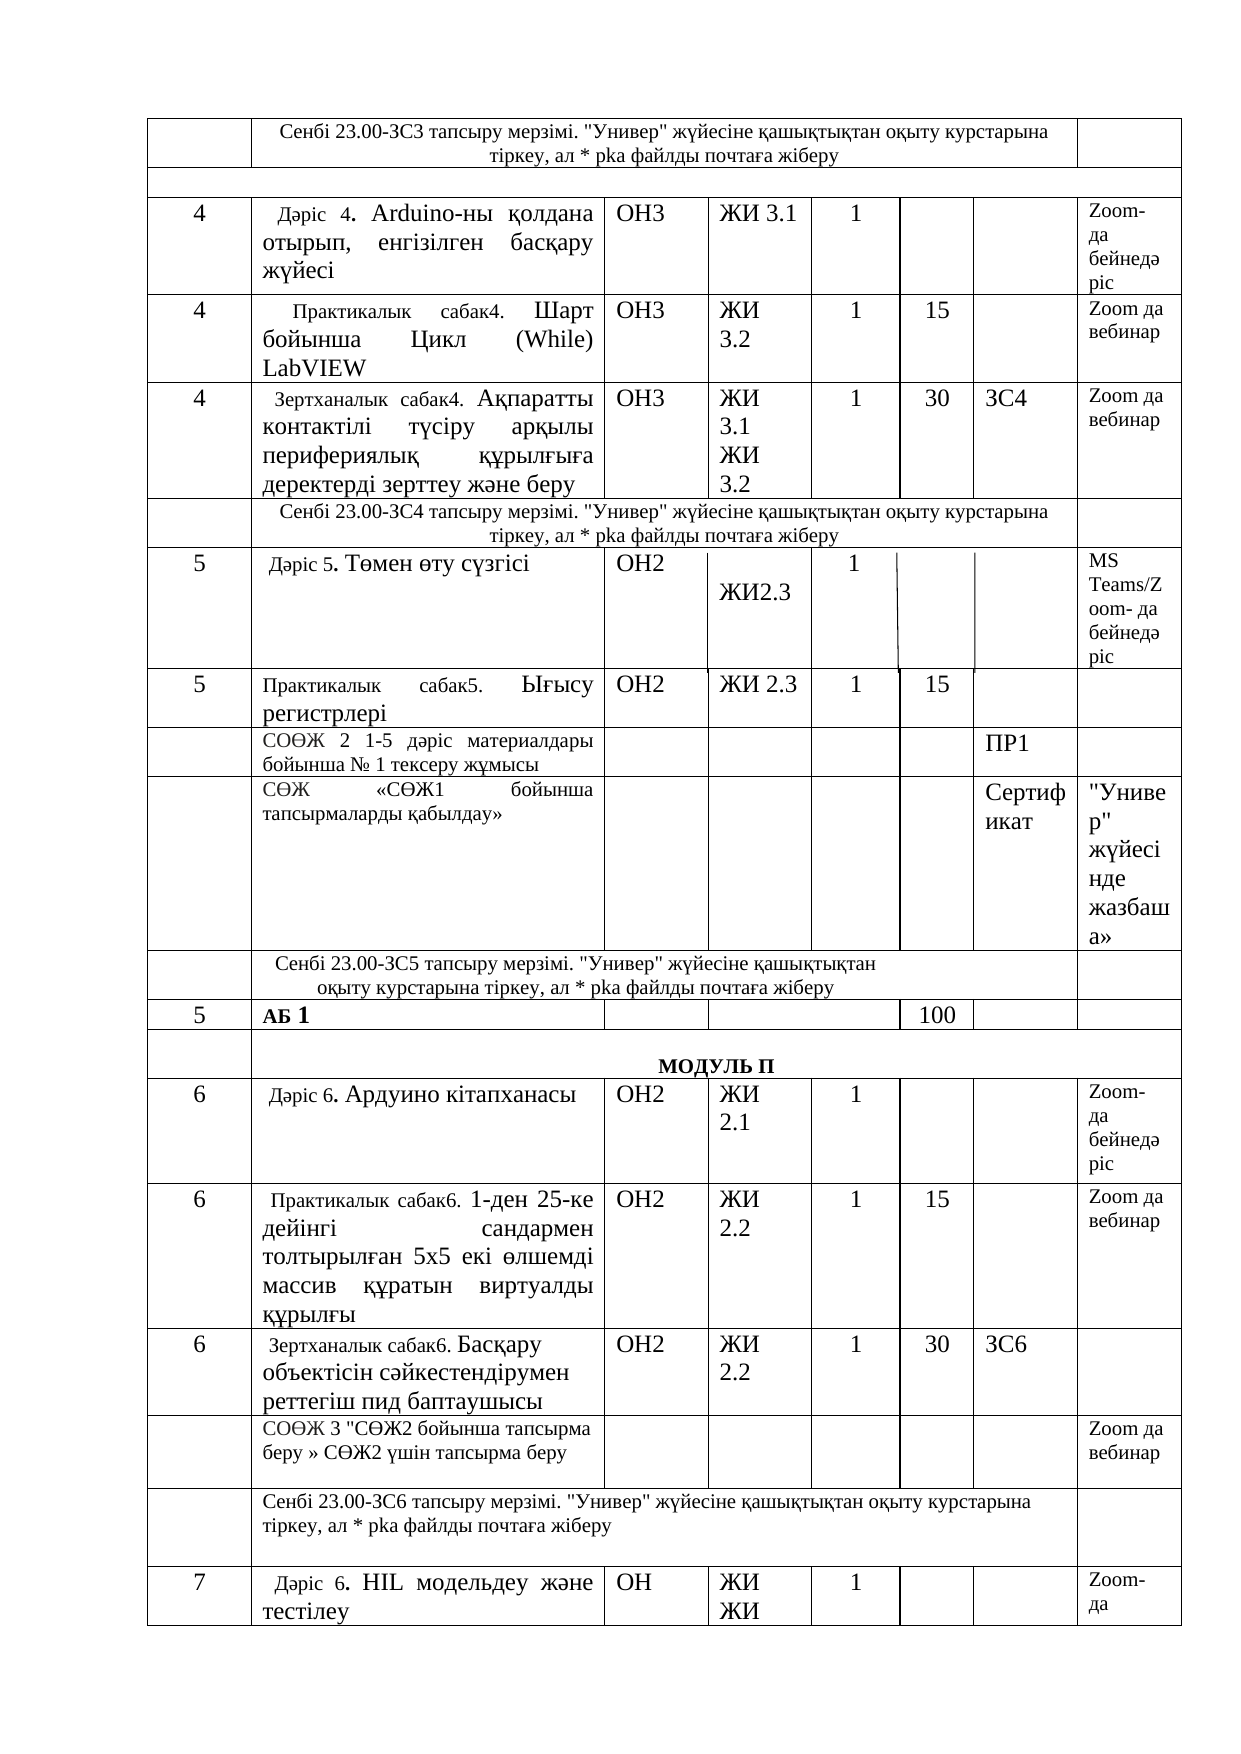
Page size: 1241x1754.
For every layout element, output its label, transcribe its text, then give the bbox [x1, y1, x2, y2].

table_cell ЖИ ЖИ [709, 1567, 811, 1624]
table_cell [148, 728, 251, 776]
table_cell 4 [148, 295, 251, 382]
table_cell ОН3 [605, 295, 708, 382]
table_cell ЖИ 2.1 [709, 1079, 811, 1183]
table_cell [1078, 1329, 1181, 1415]
table_cell ОН3 [605, 198, 708, 294]
table_cell ЖИ 2.2 [709, 1184, 811, 1328]
table_cell [605, 728, 708, 776]
table_cell ПР1 [974, 728, 1077, 776]
table_cell [1078, 728, 1181, 776]
table_cell ЗС4 [974, 383, 1077, 498]
table_cell Zoom- да бейнедәріс [1078, 1079, 1181, 1183]
table_cell [148, 168, 1181, 197]
table_cell [605, 1416, 708, 1488]
table_cell 30 [901, 383, 973, 498]
table_cell Zoom- да бейнедәріс [1078, 1567, 1181, 1624]
table_cell [1078, 119, 1181, 167]
table_cell [605, 777, 708, 949]
table_cell 15 [901, 295, 973, 382]
table_cell [974, 669, 1077, 727]
table_cell Сенбі 23.00-ЗС6 тапсыру мерзімі. "Универ" жүйесіне қашықтықтан оқыту курстарына тіркеу, ал * pka файлды почтаға жіберу [252, 1489, 1077, 1566]
table_cell ОН2 ЖИ2.3 [605, 548, 811, 668]
table_cell 15 [901, 669, 973, 727]
table_cell [1078, 951, 1181, 999]
table_cell [1078, 499, 1181, 547]
table_cell ЖИ 3.2 [709, 295, 811, 382]
table_cell Zoom да вебинар [1078, 295, 1181, 382]
table_cell 1 [812, 1329, 899, 1415]
table_cell Дәріс 6. Ардуино кітапханасы [252, 1079, 604, 1183]
table_cell ЖИ 2.3 [709, 669, 811, 727]
table_cell [148, 1030, 251, 1078]
table_cell ОН2 [605, 669, 708, 727]
table_cell АБ 1 [252, 1000, 604, 1028]
table_cell [812, 777, 899, 949]
table_cell 4 [148, 383, 251, 498]
table_cell [974, 1184, 1077, 1328]
table_cell [974, 951, 1077, 999]
table_cell [709, 1000, 899, 1028]
table_cell 6 [148, 1329, 251, 1415]
table_cell СӨЖ «СӨЖ1 бойынша тапсырмаларды қабылдау» [252, 777, 604, 949]
table_cell 1 [812, 1079, 899, 1183]
table_cell Zoom да вебинар [1078, 383, 1181, 498]
table_cell 100 [901, 1000, 973, 1028]
table_cell 7 [148, 1567, 251, 1624]
table_cell [148, 119, 251, 167]
table_cell ОН2 [605, 1329, 708, 1415]
table_cell [1078, 1489, 1181, 1566]
table_cell ОН3 [605, 383, 708, 498]
table_cell Зертханалык сабак6. Басқару объектісін сәйкестендірумен реттегіш пид баптаушысы [252, 1329, 604, 1415]
table_cell Сертификат [974, 777, 1077, 949]
table_cell ЖИ 2.2 [709, 1329, 811, 1415]
table_cell Практикалык сабак6. 1-ден 25-ке дейінгі сандармен толтырылған 5x5 екі өлшемді массив құратын виртуалды құрылғы [252, 1184, 604, 1328]
table_cell СОӨЖ 3 "СӨЖ2 бойынша тапсырма беру » СӨЖ2 үшін тапсырма беру [252, 1416, 604, 1488]
table_cell [901, 1567, 973, 1624]
table_cell МОДУЛЬ П [252, 1030, 1181, 1078]
table_cell ЖИ 3.1 ЖИ 3.2 [709, 383, 811, 498]
table_cell 5 [148, 669, 251, 727]
table_cell [709, 777, 811, 949]
table_cell 1 [812, 198, 899, 294]
table_cell [709, 728, 811, 776]
table_cell 1 [812, 1567, 899, 1624]
table_cell 6 [148, 1079, 251, 1183]
table_cell MS Teams/Zoom- да бейнедәріс [1078, 548, 1181, 668]
table_cell ОН2 [605, 1079, 708, 1183]
table_cell 5 [148, 548, 251, 668]
table_cell "Универ" жүйесінде жазбаша» [1078, 777, 1181, 949]
table_cell [974, 295, 1077, 382]
table_cell [148, 1489, 251, 1566]
table_cell 6 [148, 1184, 251, 1328]
table_cell 1 [812, 548, 1077, 668]
table_cell Практикалык сабак5. Ығысу регистрлері [252, 669, 604, 727]
table_cell 1 [812, 669, 899, 727]
table_cell [901, 1079, 973, 1183]
table_cell ОН2 [605, 1184, 708, 1328]
table_cell [812, 728, 899, 776]
table_cell Дәріс 5. Төмен өту сүзгісі [252, 548, 604, 668]
table_cell [1078, 669, 1181, 727]
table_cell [252, 1567, 604, 1624]
table_cell 15 [901, 1184, 973, 1328]
table_cell [974, 198, 1077, 294]
table_cell Сенбі 23.00-ЗС3 тапсыру мерзімі. "Универ" жүйесіне қашықтықтан оқыту курстарына тіркеу, ал * pka файлды почтаға жіберу [252, 119, 1077, 167]
table_cell СОӨЖ 2 1-5 дәріс материалдары бойынша № 1 тексеру жұмысы [252, 728, 604, 776]
table_cell Дәріс 4. Arduino-ны қолдана отырып, енгізілген басқару жүйесі [252, 198, 604, 294]
table_cell [974, 1000, 1077, 1028]
table_cell 4 [148, 198, 251, 294]
table_cell Практикалык сабак4. Шарт бойынша Цикл (While) LabVIEW [252, 295, 604, 382]
table_cell Zoom- да бейнедәріс [1078, 198, 1181, 294]
table_cell [974, 1416, 1077, 1488]
table_cell [901, 777, 973, 949]
table_cell 1 [812, 1184, 899, 1328]
table_cell [148, 777, 251, 949]
table_cell 1 [812, 295, 899, 382]
table_cell ЗС6 [974, 1329, 1077, 1415]
table_cell 30 [901, 1329, 973, 1415]
table_cell [901, 198, 973, 294]
table_cell [901, 1416, 973, 1488]
table_cell [974, 1567, 1077, 1624]
table_cell Zoom да вебинар [1078, 1184, 1181, 1328]
table_cell 5 [148, 1000, 251, 1028]
table_cell [148, 499, 251, 547]
table_cell Зертханалык сабак4. Ақпаратты контактілі түсіру арқылы перифериялық құрылғыға деректерді зерттеу және беру [252, 383, 604, 498]
table_cell Zoom да вебинар [1078, 1416, 1181, 1488]
table_cell 1 [812, 383, 899, 498]
table_cell [709, 1416, 811, 1488]
table_cell [1078, 1000, 1181, 1028]
table_cell Сенбі 23.00-ЗС5 тапсыру мерзімі. "Универ" жүйесіне қашықтықтан оқыту курстарына тіркеу, ал * pka файлды почтаға жіберу [252, 951, 900, 999]
table_cell [812, 1416, 899, 1488]
table_cell [605, 1000, 708, 1028]
table_cell ЖИ 3.1 [709, 198, 811, 294]
table_cell ОН [605, 1567, 708, 1624]
table_cell [974, 1079, 1077, 1183]
table_cell [148, 951, 251, 999]
table_cell [148, 1416, 251, 1488]
table_cell Сенбі 23.00-ЗС4 тапсыру мерзімі. "Универ" жүйесіне қашықтықтан оқыту курстарына тіркеу, ал * pka файлды почтаға жіберу [252, 499, 1077, 547]
table_cell [901, 728, 973, 776]
table_cell [900, 951, 974, 999]
